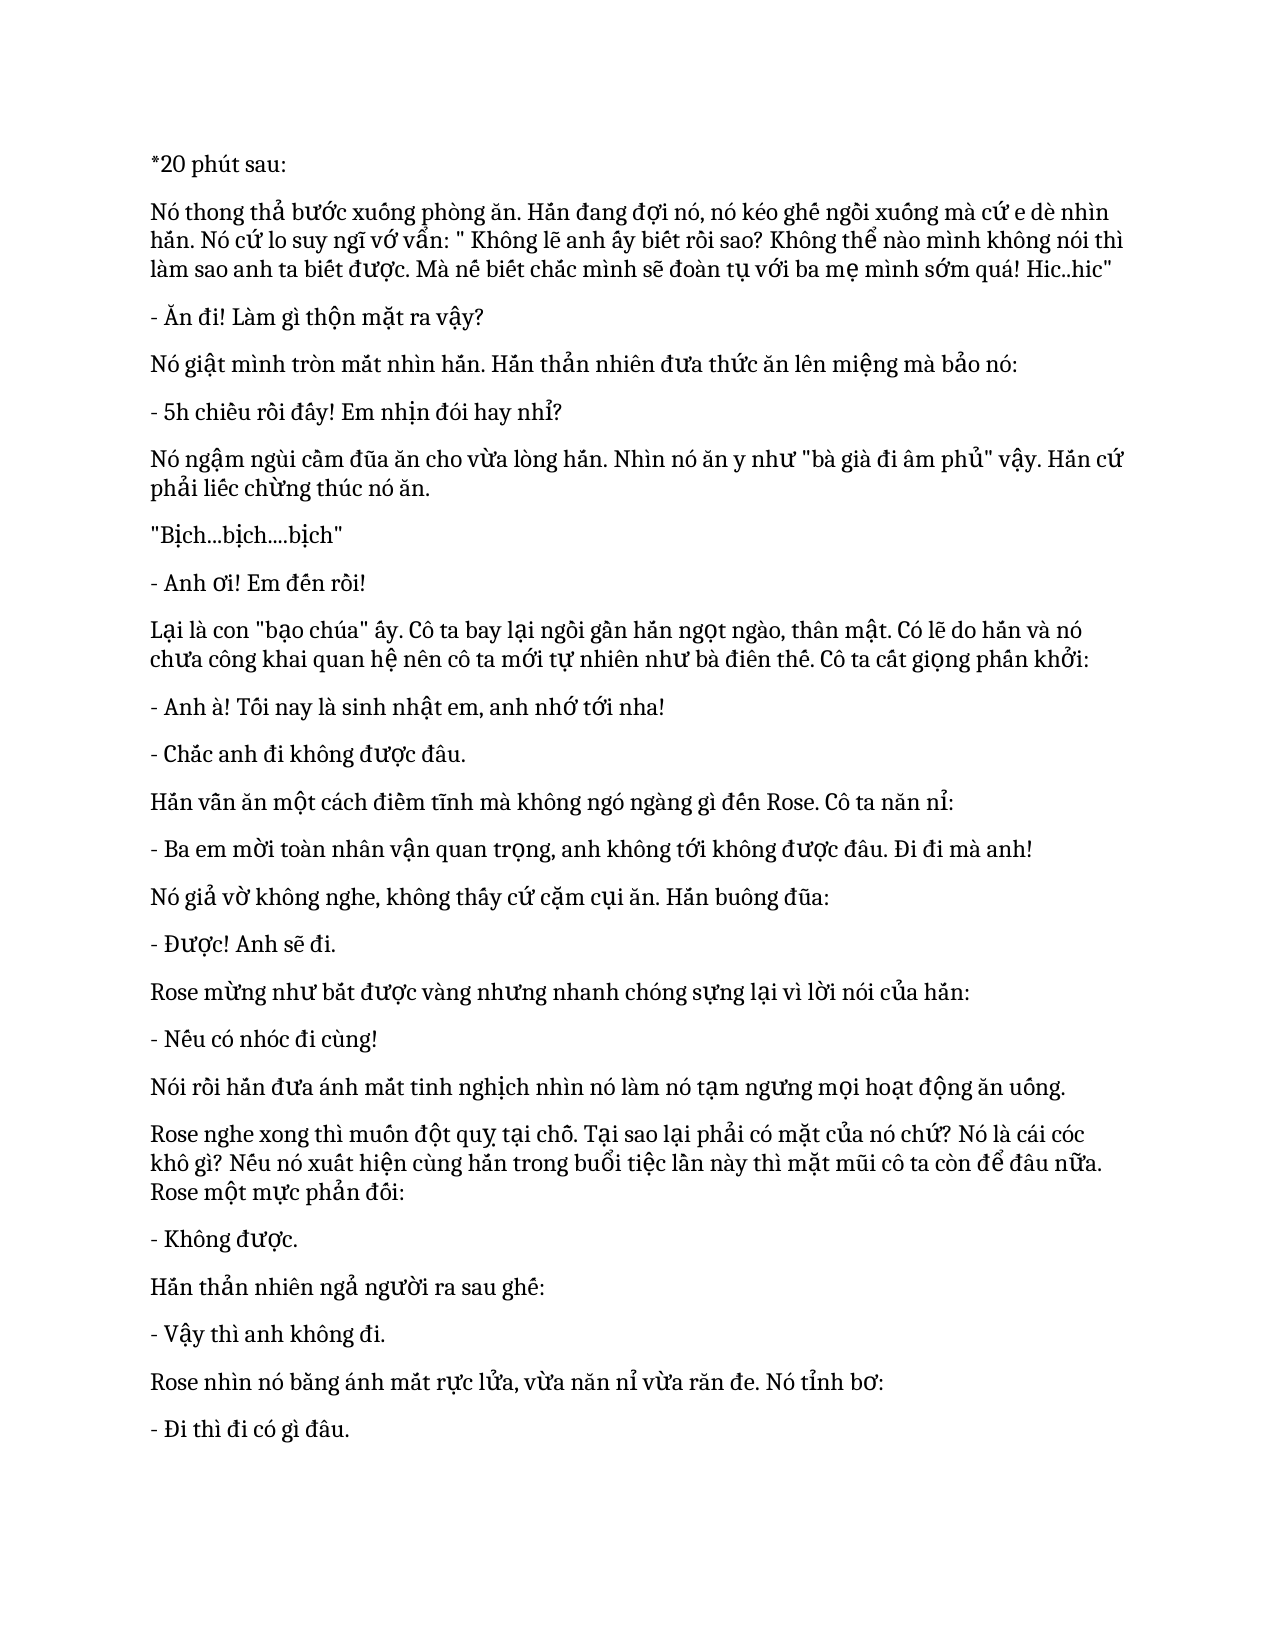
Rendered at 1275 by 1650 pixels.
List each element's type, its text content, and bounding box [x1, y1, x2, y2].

text *20 phút sau: [150, 150, 1125, 179]
text Nó ngậm ngùi cầm đũa ăn cho vừa lòng hắn. Nhìn nó ăn y như "bà già đi âm phủ" vậy. Hắn cứ phải liếc chừng thúc nó ăn. [150, 445, 1125, 502]
text - Ba em mời toàn nhân vận quan trọng, anh không tới không được đâu. Đi đi mà anh! [150, 835, 1125, 864]
text Nó giật mình tròn mắt nhìn hắn. Hắn thản nhiên đưa thức ăn lên miệng mà bảo nó: [150, 350, 1125, 379]
text Rose mừng như bắt được vàng nhưng nhanh chóng sựng lại vì lời nói của hắn: [150, 977, 1125, 1006]
text Nó thong thả bước xuống phòng ăn. Hắn đang đợi nó, nó kéo ghế ngồi xuống mà cứ e dè nhìn hắn. Nó cứ lo suy ngĩ vớ vẩn: " Không lẽ anh ấy biết rồi sao? Không thể nào mình không nói thì làm sao anh ta biết được. Mà nế biết chắc mình sẽ đoàn tụ với ba mẹ mình sớm quá! Hic..hic" [150, 197, 1125, 284]
text - 5h chiều rồi đấy! Em nhịn đói hay nhỉ? [150, 397, 1125, 426]
text Lại là con "bạo chúa" ấy. Cô ta bay lại ngồi gần hắn ngọt ngào, thân mật. Có lẽ do hắn và nó chưa công khai quan hệ nên cô ta mới tự nhiên như bà điên thế. Cô ta cất giọng phấn khởi: [150, 616, 1125, 674]
text - Chắc anh đi không được đâu. [150, 740, 1125, 769]
text - Ăn đi! Làm gì thộn mặt ra vậy? [150, 302, 1125, 331]
text - Được! Anh sẽ đi. [150, 930, 1125, 959]
text Hắn vẫn ăn một cách điềm tĩnh mà không ngó ngàng gì đến Rose. Cô ta năn nỉ: [150, 787, 1125, 816]
text Nói rồi hắn đưa ánh mắt tinh nghịch nhìn nó làm nó tạm ngưng mọi hoạt động ăn uống. [150, 1072, 1125, 1101]
text - Không được. [150, 1225, 1125, 1254]
text Nó giả vờ không nghe, không thấy cứ cặm cụi ăn. Hắn buông đũa: [150, 882, 1125, 911]
text - Anh à! Tối nay là sinh nhật em, anh nhớ tới nha! [150, 692, 1125, 721]
text - Đi thì đi có gì đâu. [150, 1415, 1125, 1444]
text "Bịch...bịch....bịch" [150, 521, 1125, 550]
text Rose nhìn nó bằng ánh mắt rực lửa, vừa năn nỉ vừa răn đe. Nó tỉnh bơ: [150, 1367, 1125, 1396]
text - Vậy thì anh không đi. [150, 1320, 1125, 1349]
text - Anh ơi! Em đến rồi! [150, 569, 1125, 597]
text - Nếu có nhóc đi cùng! [150, 1025, 1125, 1054]
text Rose nghe xong thì muốn đột quỵ tại chỗ. Tại sao lại phải có mặt của nó chứ? Nó là cái cóc khô gì? Nếu nó xuất hiện cùng hắn trong buổi tiệc lần này thì mặt mũi cô ta còn để đâu nữa. Rose một mực phản đối: [150, 1120, 1125, 1206]
text Hắn thản nhiên ngả người ra sau ghế: [150, 1272, 1125, 1301]
